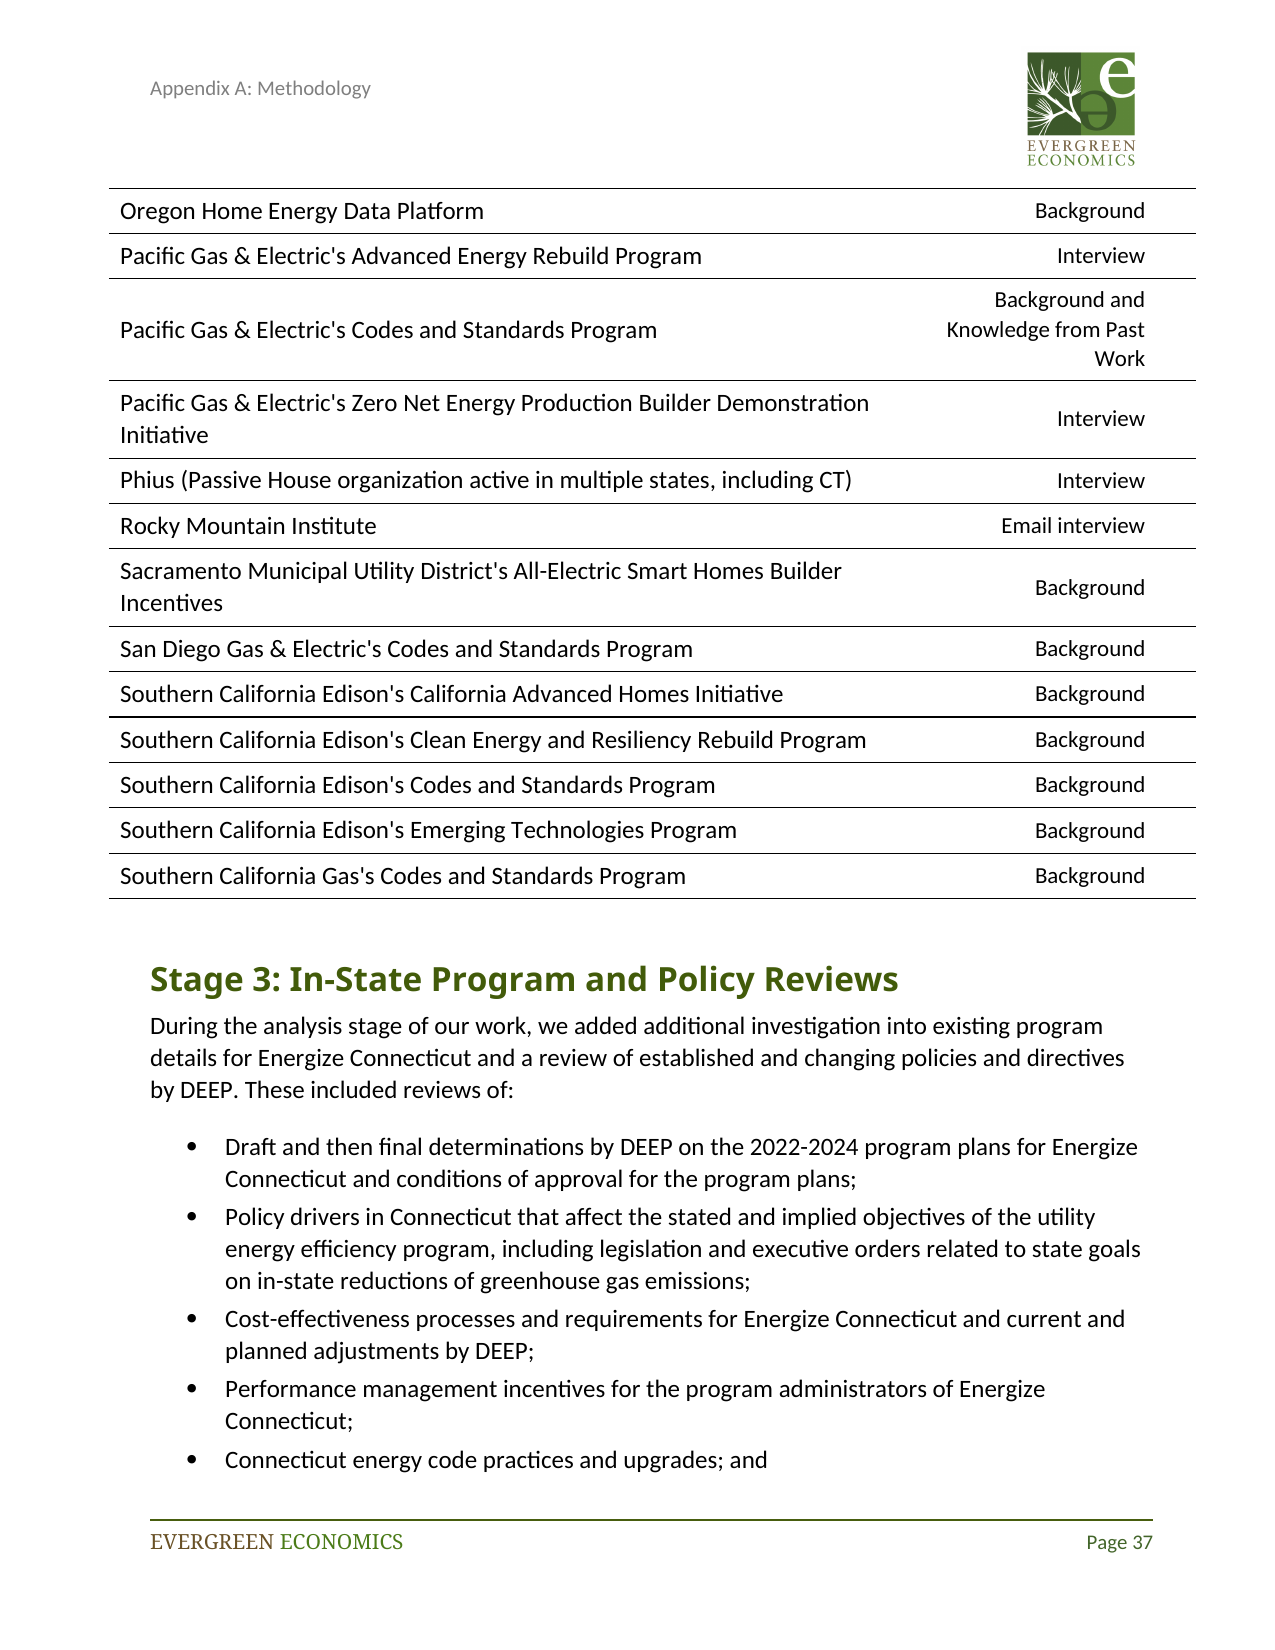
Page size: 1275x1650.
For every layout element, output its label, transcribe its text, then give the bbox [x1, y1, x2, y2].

table_cell Rocky Mountain Institute [109, 504, 934, 548]
table_cell San Diego Gas & Electric's Codes and Standards Program [109, 627, 934, 671]
list Performance management incentives for the program administrators of Energize Connecticut; [187, 1373, 1155, 1436]
table_cell Sacramento Municipal Utility District's All-Electric Smart Homes Builder Incentives [109, 549, 934, 626]
table_cell Pacific Gas & Electric's Advanced Energy Rebuild Program [109, 234, 934, 278]
table_header Oregon Home Energy Data Platform [109, 189, 934, 233]
table_cell Background [934, 672, 1196, 716]
table_cell Interview [934, 381, 1196, 457]
table_cell Background [934, 854, 1196, 898]
table_cell Background [934, 718, 1196, 762]
table_cell Southern California Edison's Codes and Standards Program [109, 763, 934, 807]
list Draft and then final determinations by DEEP on the 2022-2024 program plans for Energize Connecticut and conditions of approval for the program plans; [187, 1131, 1155, 1193]
text During the analysis stage of our work, we added additional investigation into existing program details for Energize Connecticut and a review of established and changing policies and directives by DEEP. These included reviews of: [150, 1010, 1155, 1104]
table_cell Interview [934, 234, 1196, 278]
table_cell Background [934, 549, 1196, 626]
list Cost-effectiveness processes and requirements for Energize Connecticut and current and planned adjustments by DEEP; [187, 1303, 1155, 1366]
list Policy drivers in Connecticut that affect the stated and implied objectives of the utility energy efficiency program, including legislation and executive orders related to state goals on in-state reductions of greenhouse gas emissions; [187, 1201, 1155, 1296]
table_cell Southern California Edison's California Advanced Homes Initiative [109, 672, 934, 716]
table_cell Background [934, 808, 1196, 853]
table_header Background [934, 189, 1196, 233]
table_cell Email interview [934, 504, 1196, 548]
table_cell Southern California Edison's Clean Energy and Resiliency Rebuild Program [109, 718, 934, 762]
table_cell Interview [934, 459, 1196, 503]
table_cell Southern California Edison's Emerging Technologies Program [109, 808, 934, 853]
table_cell Background [934, 763, 1196, 807]
table_cell Phius (Passive House organization active in multiple states, including CT) [109, 459, 934, 503]
picture [1021, 46, 1140, 169]
subtitle Stage 3: In-State Program and Policy Reviews [150, 956, 1155, 1002]
table_cell Background and Knowledge from Past Work [934, 279, 1196, 380]
table_cell Southern California Gas's Codes and Standards Program [109, 854, 934, 898]
table_cell Pacific Gas & Electric's Codes and Standards Program [109, 279, 934, 380]
table_cell Background [934, 627, 1196, 671]
table_cell Pacific Gas & Electric's Zero Net Energy Production Builder Demonstration Initiative [109, 381, 934, 457]
list Connecticut energy code practices and upgrades; and [187, 1444, 1155, 1474]
